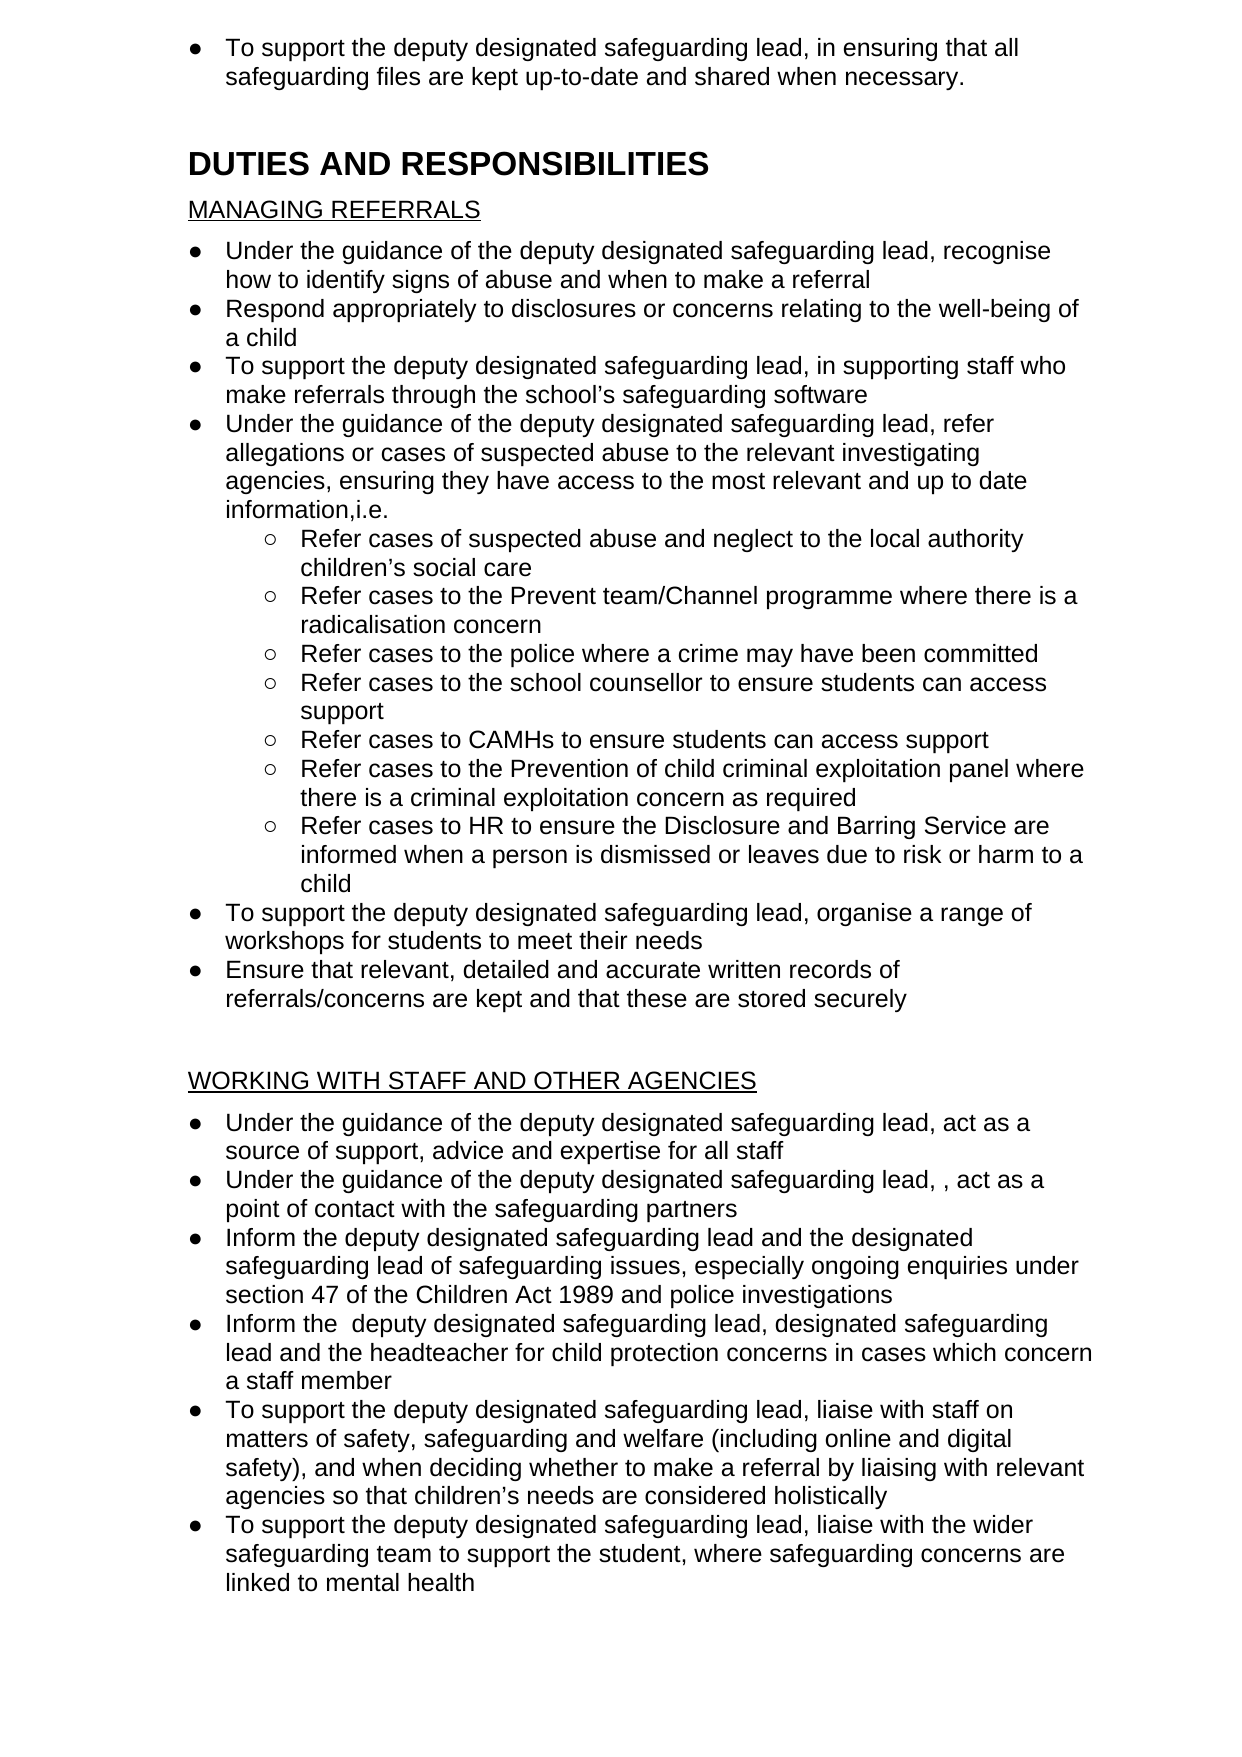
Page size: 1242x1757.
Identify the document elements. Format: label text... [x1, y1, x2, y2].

list Under the guidance of the deputy designated safeguarding lead, recognise how to identify signs of abuse and when to make a referral [188, 236, 1095, 294]
list To support the deputy designated safeguarding lead, organise a range of workshops for students to meet their needs [188, 897, 1095, 955]
list Refer cases to HR to ensure the Disclosure and Barring Service are informed when a person is dismissed or leaves due to risk or harm to a child [263, 811, 1095, 897]
list To support the deputy designated safeguarding lead, in supporting staff who make referrals through the school’s safeguarding software [188, 351, 1095, 409]
list Refer cases of suspected abuse and neglect to the local authority children’s social care [263, 524, 1095, 581]
list Refer cases to the school counsellor to ensure students can access support [263, 667, 1095, 725]
list To support the deputy designated safeguarding lead, liaise with the wider safeguarding team to support the student, where safeguarding concerns are linked to mental health [188, 1510, 1095, 1596]
list Under the guidance of the deputy designated safeguarding lead, refer allegations or cases of suspected abuse to the relevant investigating agencies, ensuring they have access to the most relevant and up to date information,i.e. [188, 409, 1095, 524]
list To support the deputy designated safeguarding lead, in ensuring that all safeguarding files are kept up-to-date and shared when necessary. [188, 33, 1095, 90]
list Refer cases to the Prevent team/Channel programme where there is a radicalisation concern [263, 581, 1095, 639]
list Refer cases to the Prevention of child criminal exploitation panel where there is a criminal exploitation concern as required [263, 754, 1095, 811]
list Under the guidance of the deputy designated safeguarding lead, act as a source of support, advice and expertise for all staff [188, 1107, 1095, 1165]
list Inform the deputy designated safeguarding lead and the designated safeguarding lead of safeguarding issues, especially ongoing enquiries under section 47 of the Children Act 1989 and police investigations [188, 1222, 1095, 1309]
list Ensure that relevant, detailed and accurate written records of referrals/concerns are kept and that these are stored securely [188, 955, 1095, 1012]
list Refer cases to CAMHs to ensure students can access support [263, 725, 1095, 754]
list Under the guidance of the deputy designated safeguarding lead, , act as a point of contact with the safeguarding partners [188, 1165, 1095, 1222]
list Respond appropriately to disclosures or concerns relating to the well-being of a child [188, 294, 1095, 351]
list Inform the deputy designated safeguarding lead, designated safeguarding lead and the headteacher for child protection concerns in cases which concern a staff member [188, 1309, 1095, 1395]
list Refer cases to the police where a crime may have been committed [263, 639, 1095, 667]
list To support the deputy designated safeguarding lead, liaise with staff on matters of safety, safeguarding and welfare (including online and digital safety), and when deciding whether to make a referral by liaising with relevant agencies so that children’s needs are considered holistically [188, 1395, 1095, 1510]
text MANAGING REFERRALS [188, 195, 1095, 224]
text WORKING WITH STAFF AND OTHER AGENCIES [188, 1066, 1095, 1095]
text DUTIES AND RESPONSIBILITIES [188, 144, 1095, 182]
